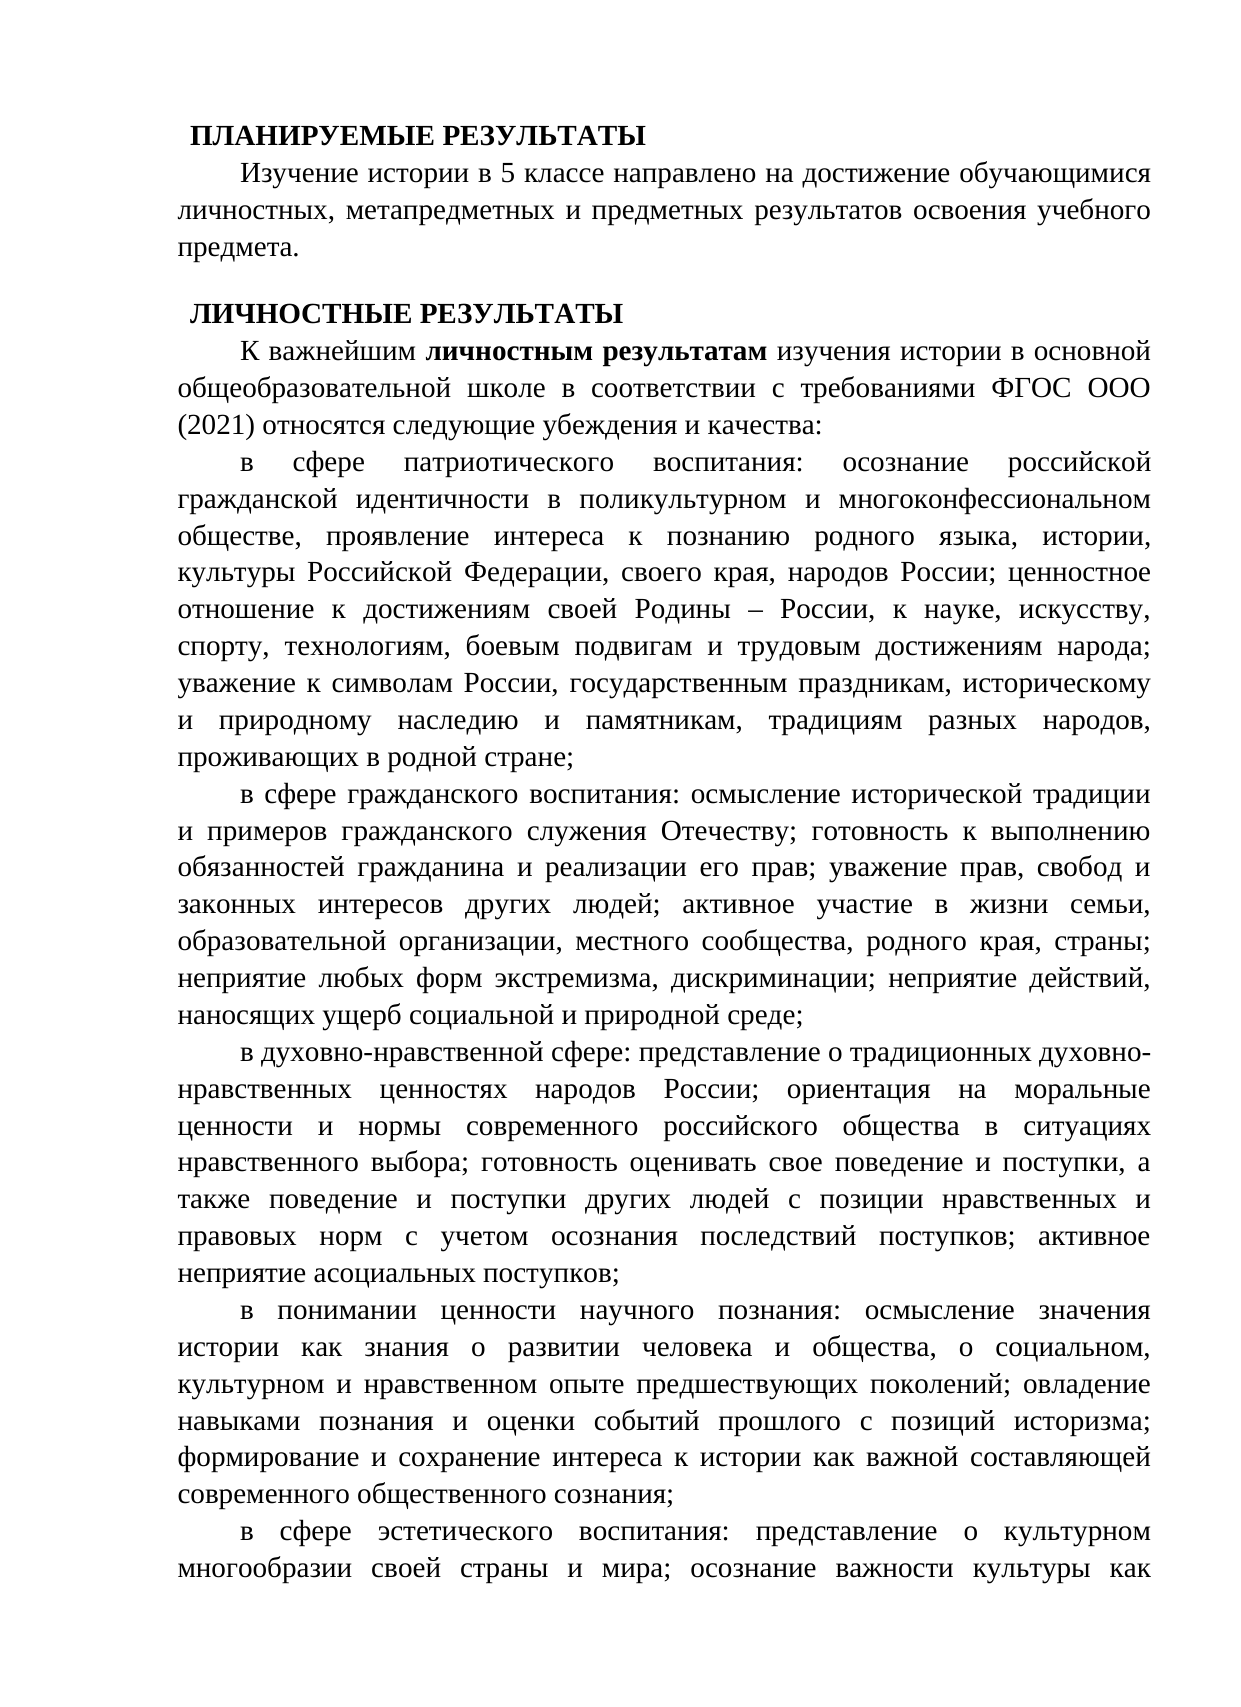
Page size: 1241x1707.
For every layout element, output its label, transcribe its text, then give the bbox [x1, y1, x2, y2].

text в сфере патриотического воспитания: осознание российской гражданской идентичности в поликультурном и многоконфессиональном обществе, проявление интереса к познанию родного языка, истории, культуры Российской Федерации, своего края, народов России; ценностное отношение к достижениям своей Родины – России, к науке, искусству, спорту, технологиям, боевым подвигам и трудовым достижениям народа; уважение к символам России, государственным праздникам, историческому и природному наследию и памятникам, традициям разных народов, проживающих в родной стране; [177, 444, 1152, 772]
text в понимании ценности научного познания: осмысление значения истории как знания о развитии человека и общества, о социальном, культурном и нравственном опыте предшествующих поколений; овладение навыками познания и оценки событий прошлого с позиций историзма; формирование и сохранение интереса к истории как важной составляющей современного общественного сознания; [177, 1292, 1152, 1510]
text ПЛАНИРУЕМЫЕ РЕЗУЛЬТАТЫ [190, 118, 1152, 152]
text в духовно-нравственной сфере: представление о традиционных духовно-нравственных ценностях народов России; ориентация на моральные ценности и нормы современного российского общества в ситуациях нравственного выбора; готовность оценивать свое поведение и поступки, а также поведение и поступки других людей с позиции нравственных и правовых норм с учетом осознания последствий поступков; активное неприятие асоциальных поступков; [177, 1034, 1152, 1289]
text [177, 1513, 1152, 1584]
text Изучение истории в 5 классе направлено на достижение обучающимися личностных, метапредметных и предметных результатов освоения учебного предмета. [177, 155, 1152, 262]
text ЛИЧНОСТНЫЕ РЕЗУЛЬТАТЫ [190, 296, 1152, 330]
text в сфере гражданского воспитания: осмысление исторической традиции и примеров гражданского служения Отечеству; готовность к выполнению обязанностей гражданина и реализации его прав; уважение прав, свобод и законных интересов других людей; активное участие в жизни семьи, образовательной организации, местного сообщества, родного края, страны; неприятие любых форм экстремизма, дискриминации; неприятие действий, наносящих ущерб социальной и природной среде; [177, 776, 1152, 1031]
text К важнейшим личностным результатам изучения истории в основной общеобразовательной школе в соответствии с требованиями ФГОС ООО (2021) относятся следующие убеждения и качества: [177, 333, 1152, 441]
